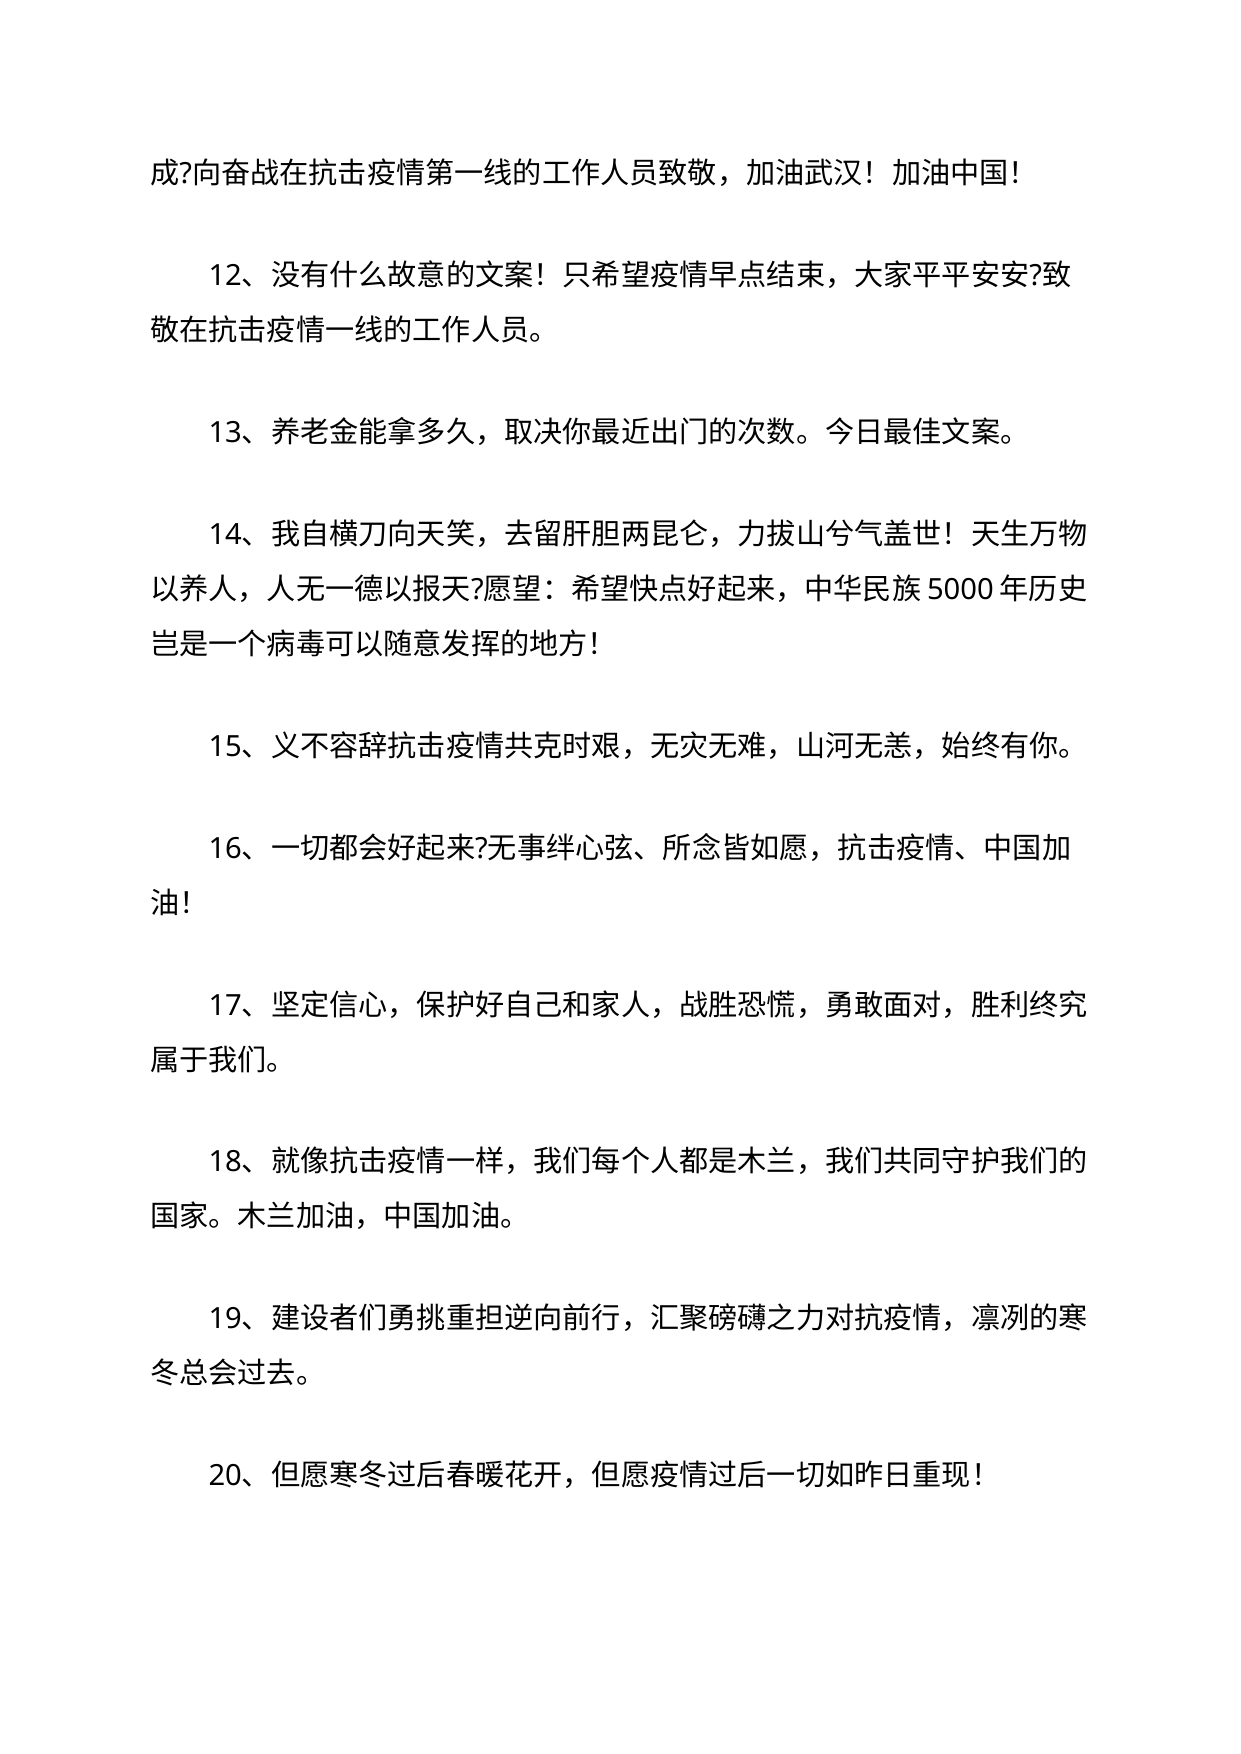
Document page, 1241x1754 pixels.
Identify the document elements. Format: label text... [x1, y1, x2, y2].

text 19、建设者们勇挑重担逆向前行，汇聚磅礴之力对抗疫情，凛冽的寒冬总会过去。 [150, 1295, 1090, 1392]
text 15、义不容辞抗击疫情共克时艰，无灾无难，山河无恙，始终有你。 [150, 722, 1090, 765]
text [150, 150, 1090, 192]
text 13、养老金能拿多久，取决你最近出门的次数。今日最佳文案。 [150, 409, 1090, 451]
text 14、我自横刀向天笑，去留肝胆两昆仑，力拔山兮气盖世！天生万物以养人，人无一德以报天?愿望：希望快点好起来，中华民族5000年历史岂是一个病毒可以随意发挥的地方！ [150, 511, 1090, 663]
text 12、没有什么故意的文案！只希望疫情早点结束，大家平平安安?致敬在抗击疫情一线的工作人员。 [150, 252, 1090, 349]
text 17、坚定信心，保护好自己和家人，战胜恐慌，勇敢面对，胜利终究属于我们。 [150, 981, 1090, 1078]
text 16、一切都会好起来?无事绊心弦、所念皆如愿，抗击疫情、中国加油！ [150, 824, 1090, 922]
text 20、但愿寒冬过后春暖花开，但愿疫情过后一切如昨日重现！ [150, 1452, 1090, 1494]
text 18、就像抗击疫情一样，我们每个人都是木兰，我们共同守护我们的国家。木兰加油，中国加油。 [150, 1138, 1090, 1235]
